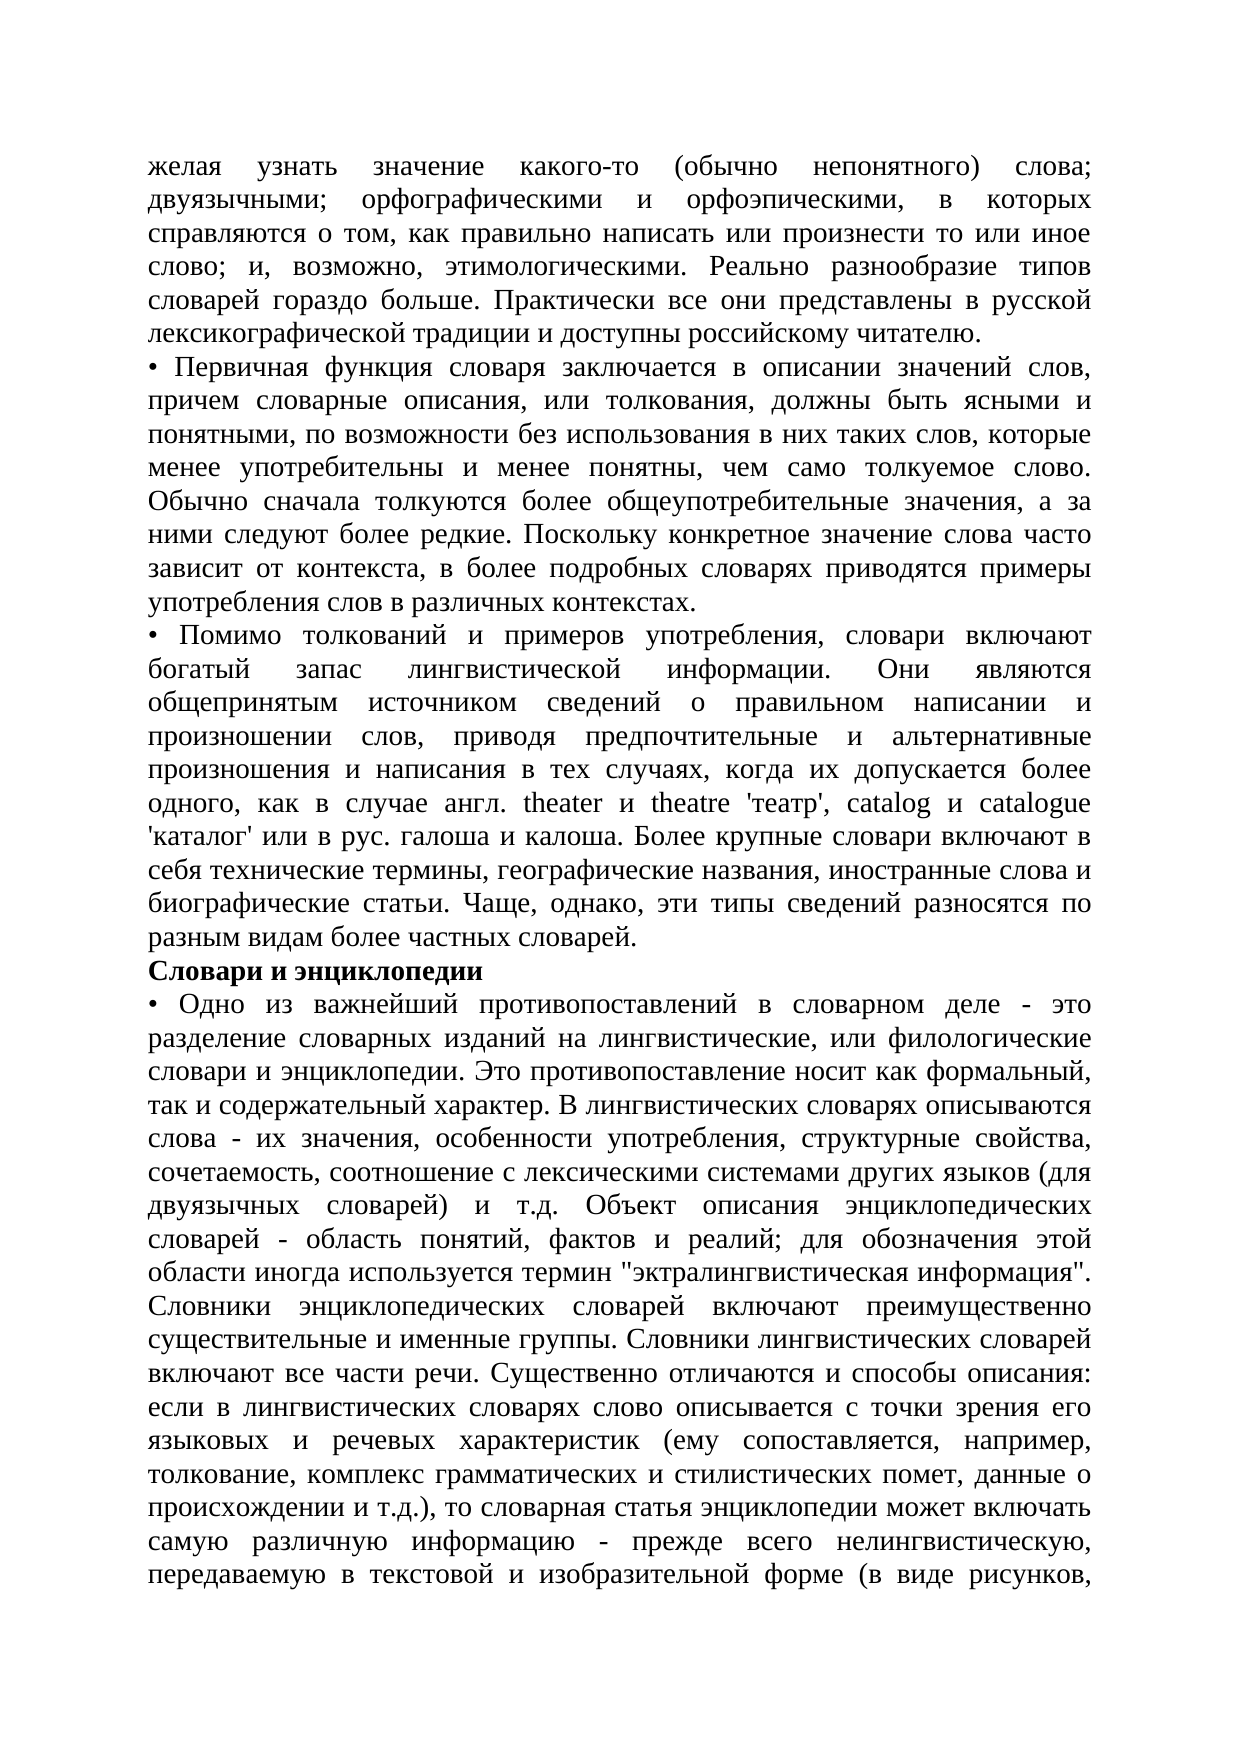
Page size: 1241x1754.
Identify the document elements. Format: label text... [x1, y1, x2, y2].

text • Помимо толкований и примеров употребления, словари включают богатый запас лингвистической информации. Они являются общепринятым источником сведений о правильном написании и произношении слов, приводя предпочтительные и альтернативные произношения и написания в тех случаях, когда их допускается более одного, как в случае англ. theater и theatre 'театр', catalog и catalogue 'каталог' или в рус. галоша и калоша. Более крупные словари включают в себя технические термины, географические названия, иностранные слова и биографические статьи. Чаще, однако, эти типы сведений разносятся по разным видам более частных словарей. [148, 617, 1092, 953]
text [148, 986, 1092, 1590]
text Словари и энциклопедии [148, 953, 1092, 986]
text • Первичная функция словаря заключается в описании значений слов, причем словарные описания, или толкования, должны быть ясными и понятными, по возможности без использования в них таких слов, которые менее употребительны и менее понятны, чем само толкуемое слово. Обычно сначала толкуются более общеупотребительные значения, а за ними следуют более редкие. Поскольку конкретное значение слова часто зависит от контекста, в более подробных словарях приводятся примеры употребления слов в различных контекстах. [148, 349, 1092, 617]
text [148, 148, 1092, 349]
